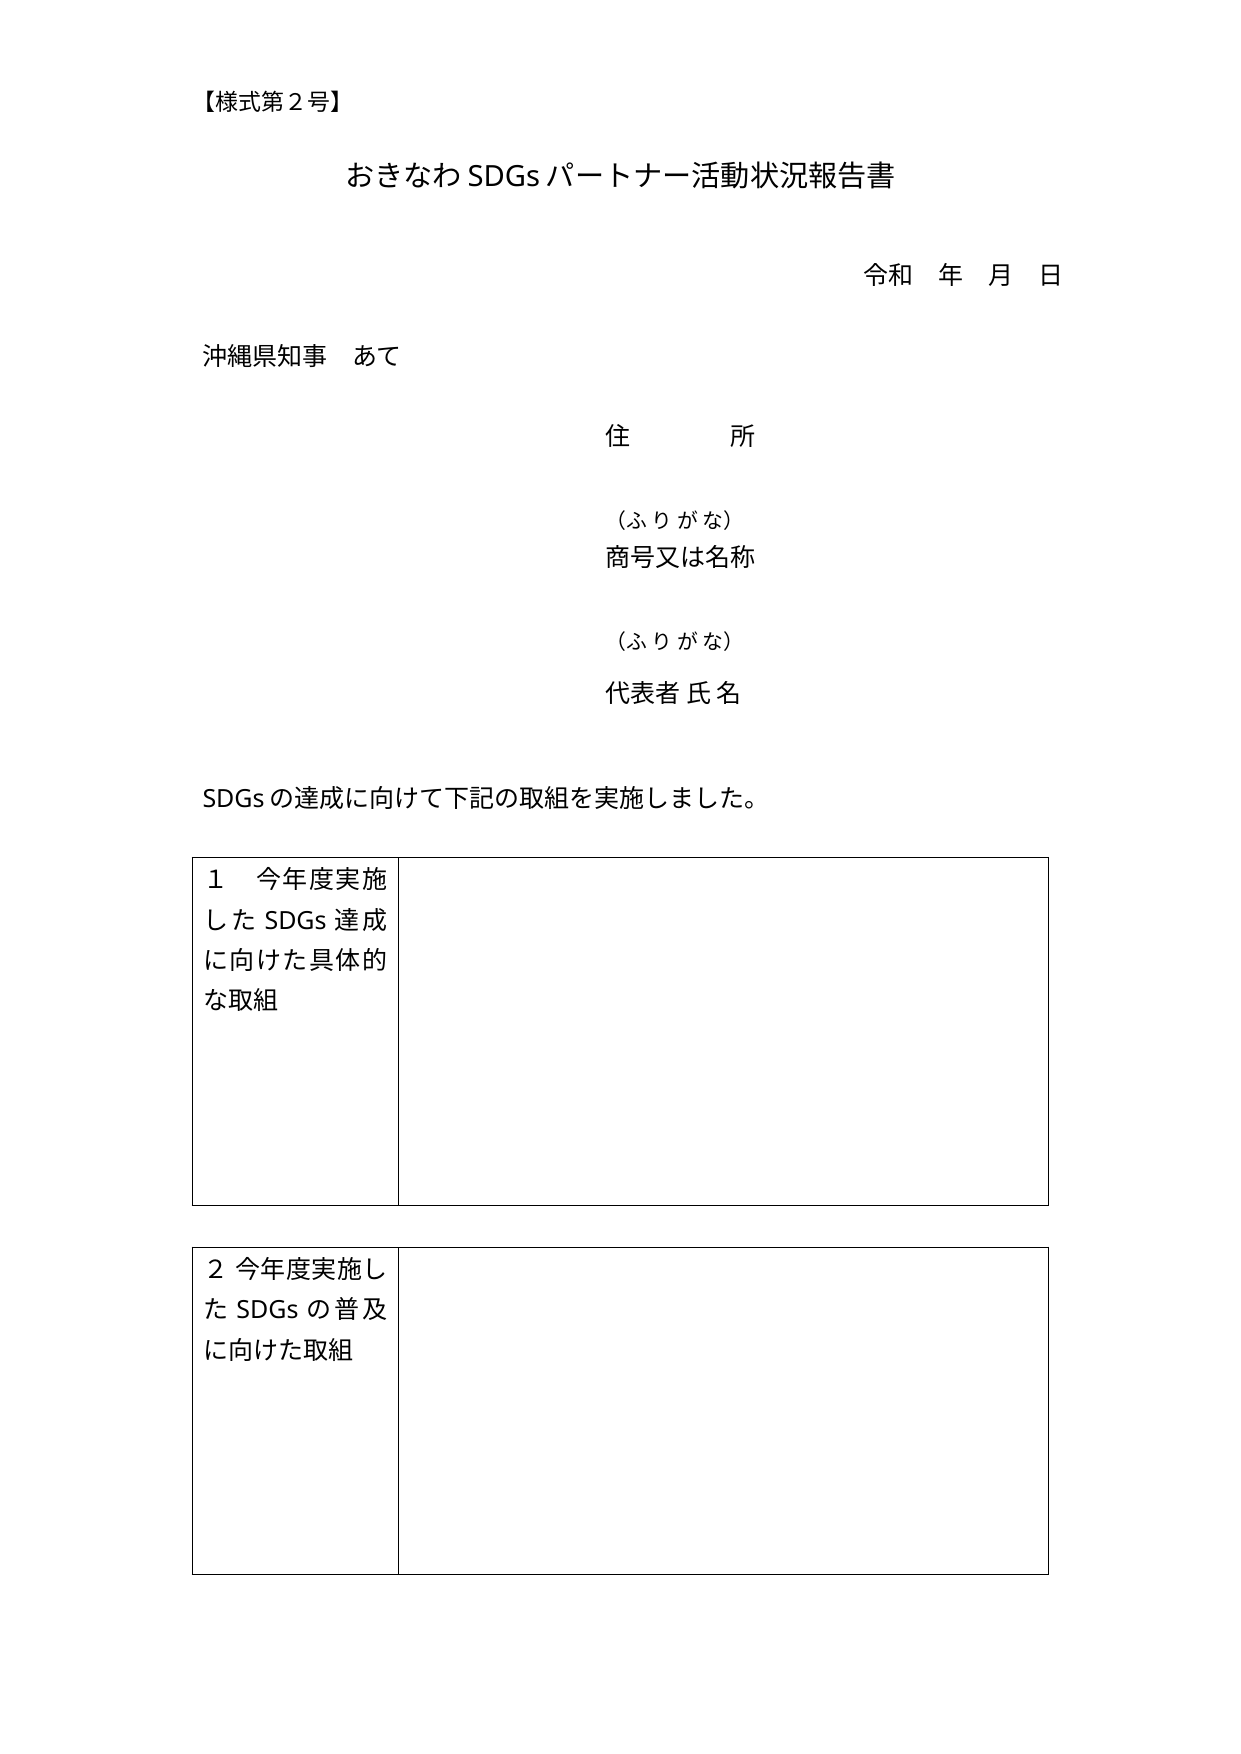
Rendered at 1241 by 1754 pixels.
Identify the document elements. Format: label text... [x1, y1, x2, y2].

text （ふ り が な） [605, 616, 1063, 656]
text 代表者 氏 名 [605, 656, 1063, 736]
text 令和 年 月 日 [177, 254, 1063, 294]
table_header ２ 今年度実施したSDGsの普及に向けた取組 [193, 1248, 398, 1574]
table_header １ 今年度実施したSDGs達成に向けた具体的な取組 [193, 858, 398, 1205]
text 商号又は名称 [605, 535, 1063, 575]
table_header [399, 1248, 1048, 1574]
text （ふ り が な） [605, 495, 1063, 535]
text おきなわSDGsパートナー活動状況報告書 [177, 133, 1063, 213]
table_header [399, 858, 1048, 1205]
text SDGsの達成に向けて下記の取組を実施しました。 [177, 776, 1063, 817]
text 住 所 [605, 414, 1063, 455]
text 沖縄県知事 あて [177, 334, 1063, 374]
